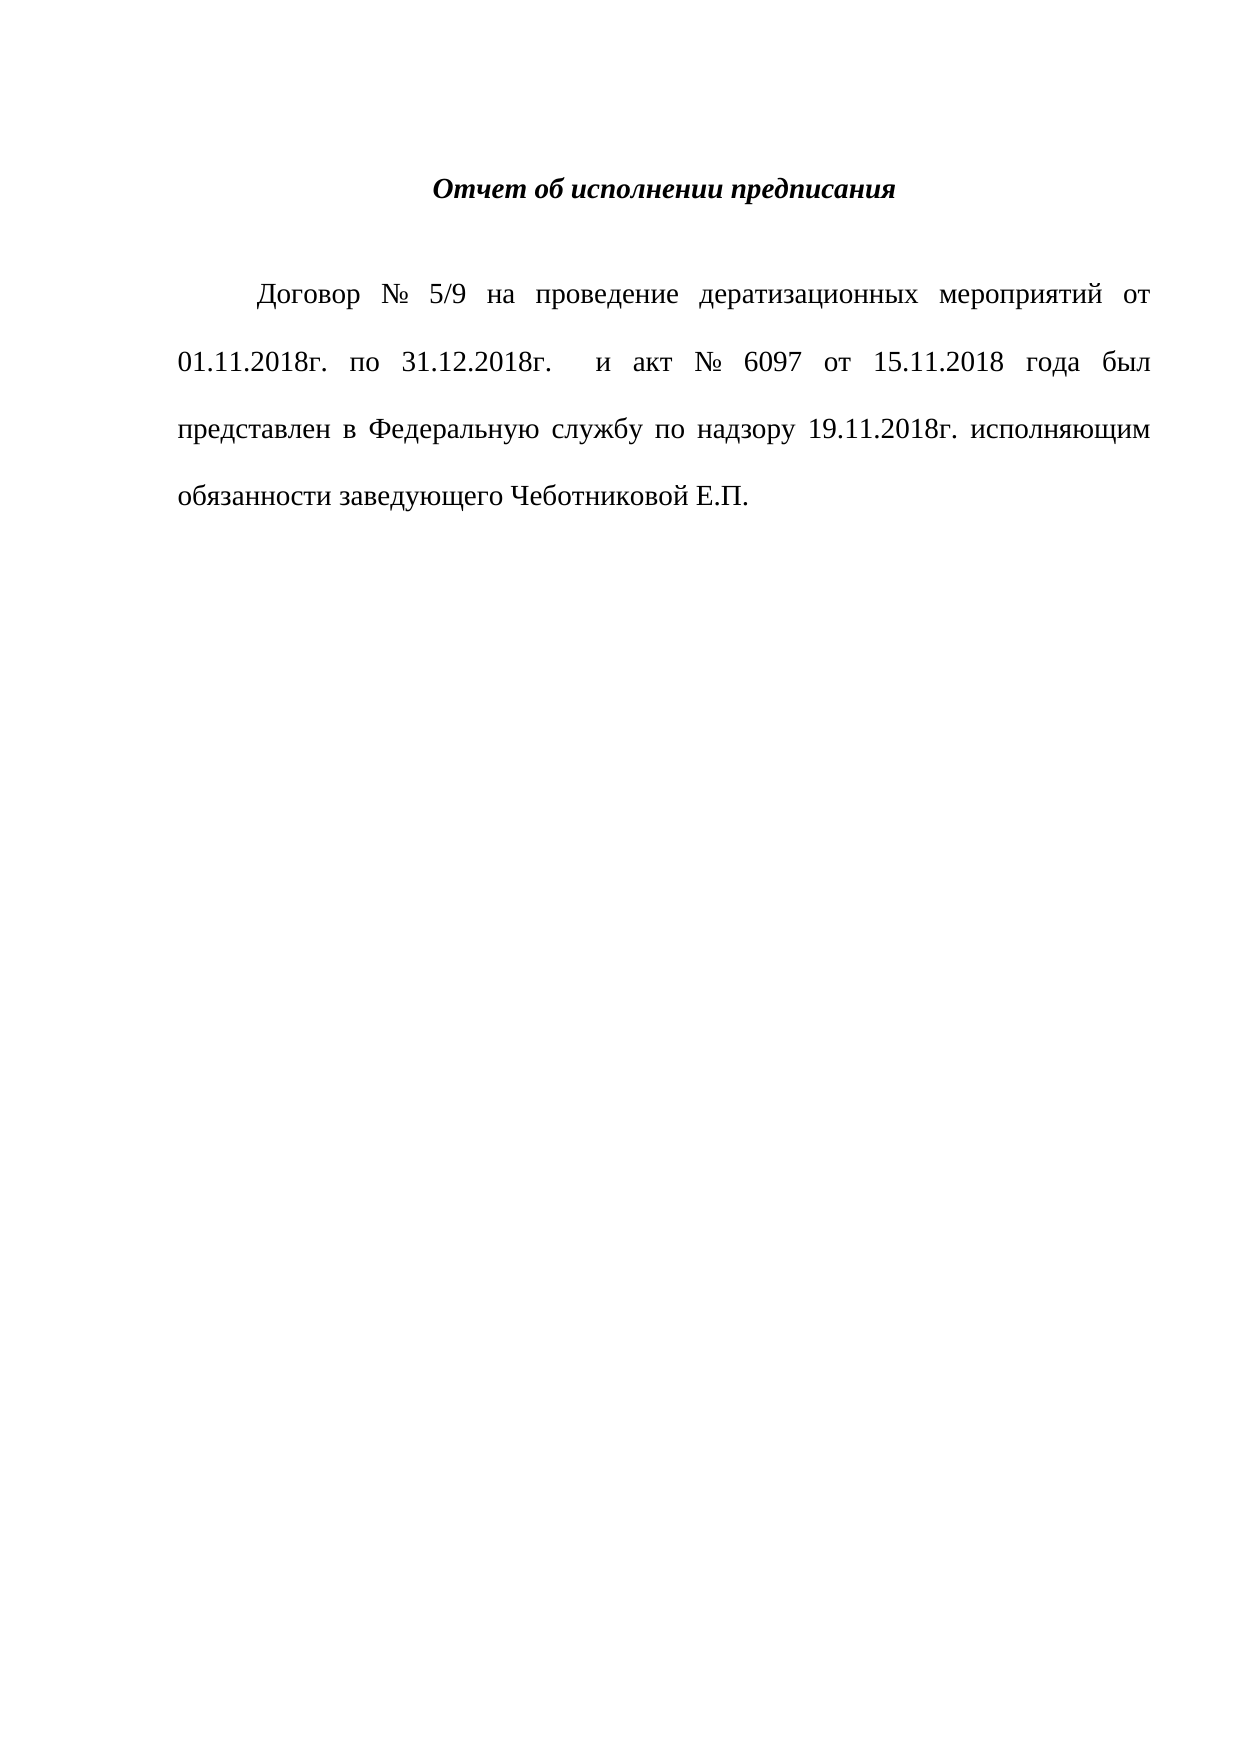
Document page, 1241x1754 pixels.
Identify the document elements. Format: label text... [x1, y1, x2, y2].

text Отчет об исполнении предписания [177, 171, 1152, 204]
text Договор № 5/9 на проведение дератизационных мероприятий от 01.11.2018г. по 31.12.2018г. и акт № 6097 от 15.11.2018 года был представлен в Федеральную службу по надзору 19.11.2018г. исполняющим обязанности заведующего Чеботниковой Е.П. [177, 277, 1152, 511]
